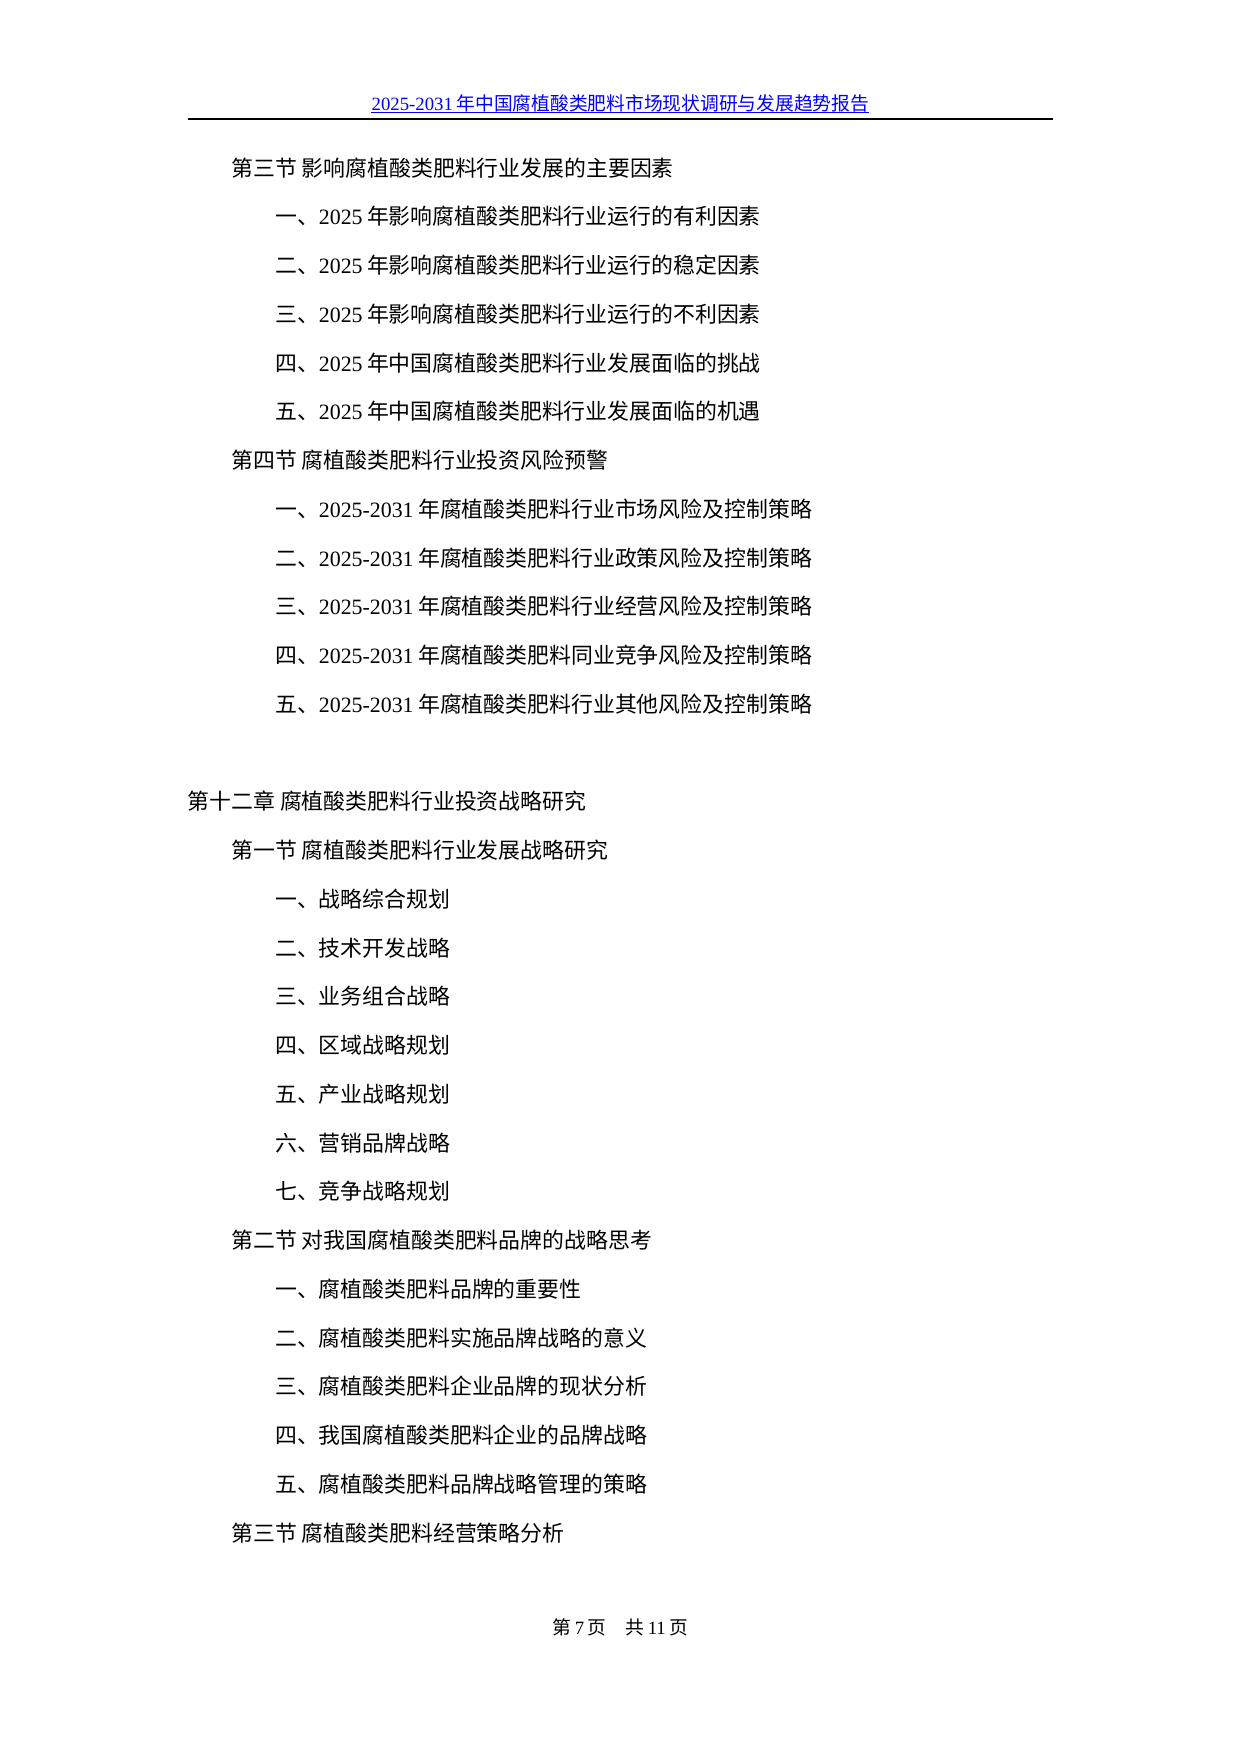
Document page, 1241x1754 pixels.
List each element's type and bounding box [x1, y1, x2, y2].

text [187, 150, 1053, 1548]
